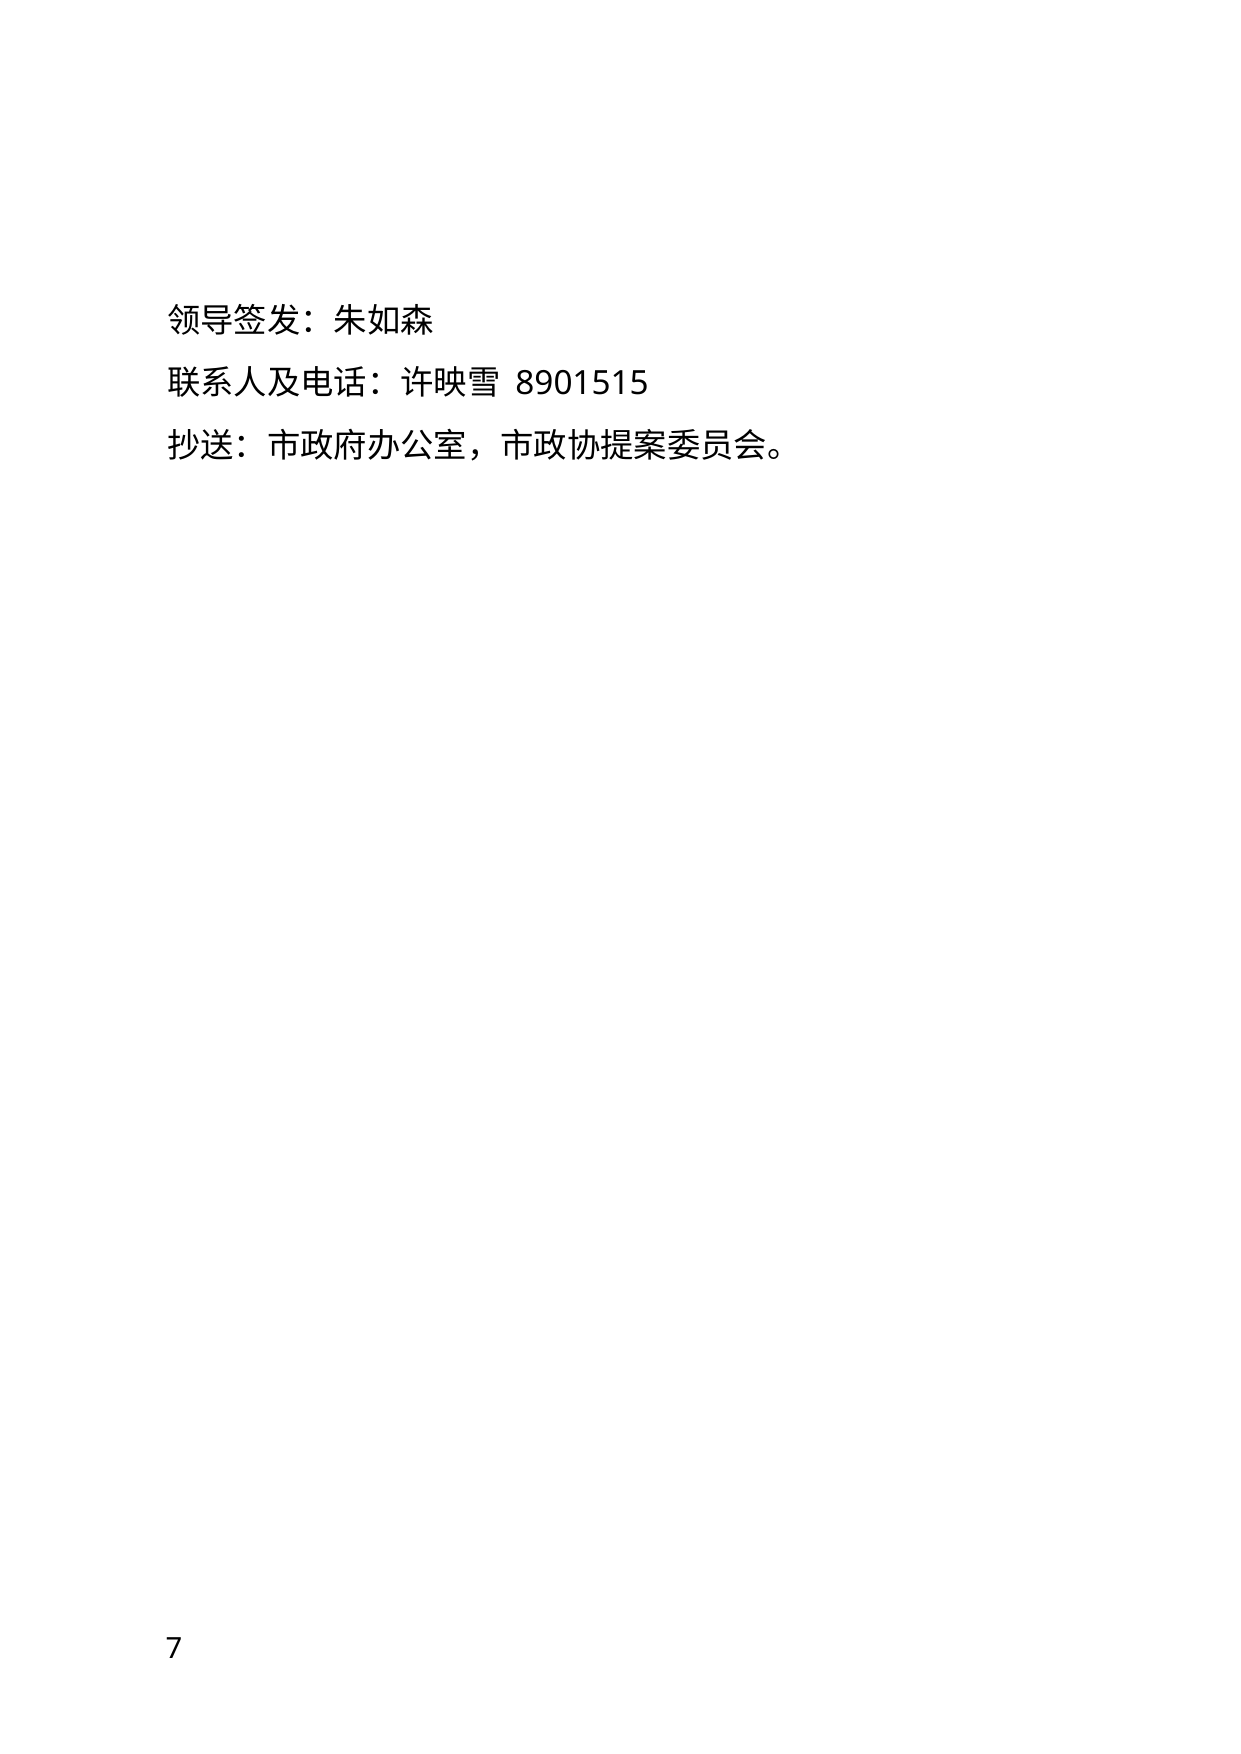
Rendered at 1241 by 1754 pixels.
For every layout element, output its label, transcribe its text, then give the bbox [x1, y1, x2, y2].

text 领导签发：朱如森 [167, 282, 1085, 344]
text 联系人及电话：许映雪 8901515 [167, 344, 1085, 407]
text 抄送：市政府办公室，市政协提案委员会。 [167, 407, 1085, 469]
